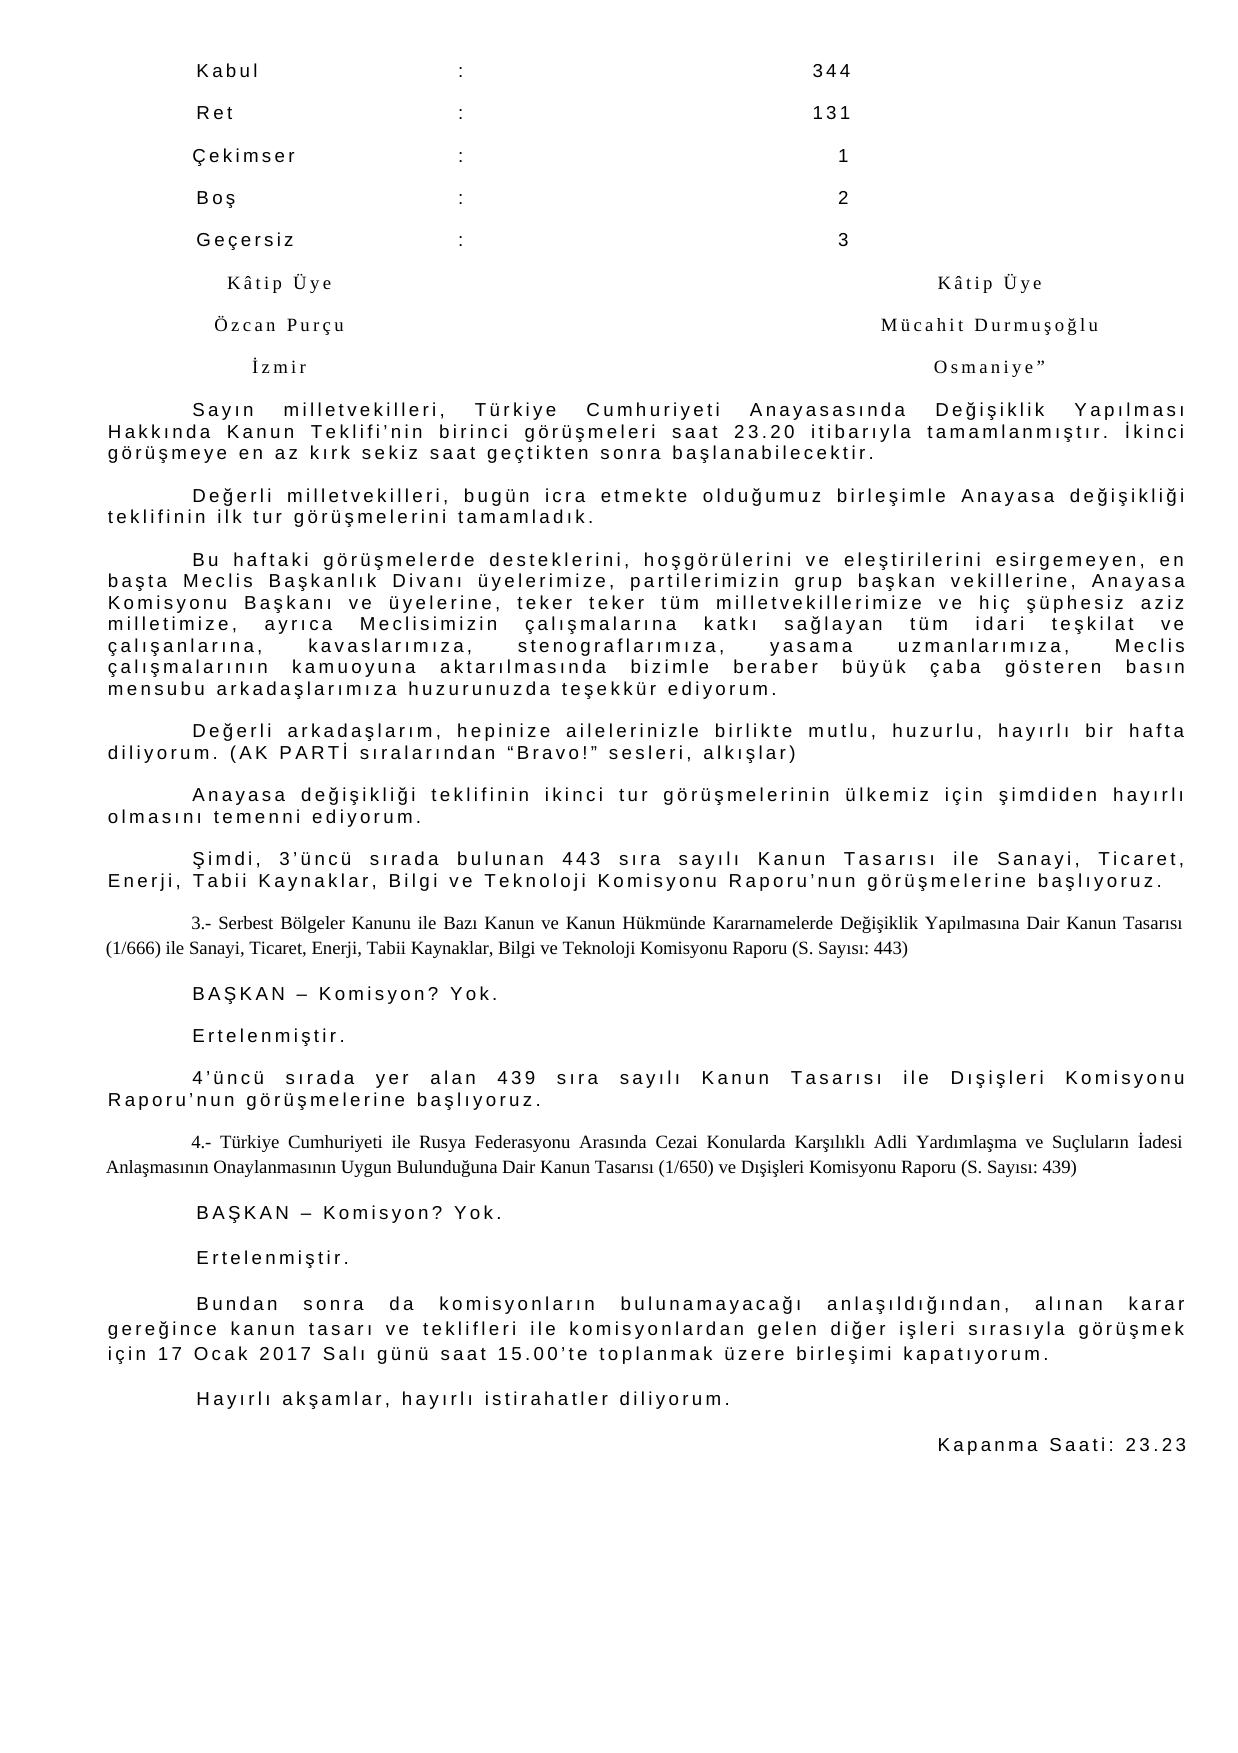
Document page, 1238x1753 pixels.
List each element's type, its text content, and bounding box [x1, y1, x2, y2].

text Kabul : 344 [108, 60, 1186, 81]
text Boş : 2 [108, 187, 1186, 208]
text Bundan sonra da komisyonların bulunamayacağı anlaşıldığından, alınan karar gereğince kanun tasarı ve teklifleri ile komisyonlardan gelen diğer işleri sırasıyla görüşmek için 17 Ocak 2017 Salı günü saat 15.00’te toplanmak üzere birleşimi kapatıyorum. [108, 1293, 1186, 1364]
text 4’üncü sırada yer alan 439 sıra sayılı Kanun Tasarısı ile Dışişleri Komisyonu Raporu’nun görüşmelerine başlıyoruz. [108, 1067, 1186, 1110]
text Ret : 131 [108, 102, 1186, 124]
text Ertelenmiştir. [108, 1247, 1186, 1269]
text Hayırlı akşamlar, hayırlı istirahatler diliyorum. [108, 1388, 1186, 1409]
text 3.- Serbest Bölgeler Kanunu ile Bazı Kanun ve Kanun Hükmünde Kararnamelerde Değişiklik Yapılmasına Dair Kanun Tasarısı (1/666) ile Sanayi, Ticaret, Enerji, Tabii Kaynaklar, Bilgi ve Teknoloji Komisyonu Raporu (S. Sayısı: 443) [106, 912, 1184, 958]
text Değerli milletvekilleri, bugün icra etmekte olduğumuz birleşimle Anayasa değişikliği teklifinin ilk tur görüşmelerini tamamladık. [108, 484, 1186, 527]
text Kapanma Saati: 23.23 [108, 1434, 1186, 1455]
text Şimdi, 3’üncü sırada bulunan 443 sıra sayılı Kanun Tasarısı ile Sanayi, Ticaret, Enerji, Tabii Kaynaklar, Bilgi ve Teknoloji Komisyonu Raporu’nun görüşmelerine başlıyoruz. [108, 848, 1186, 891]
text Değerli arkadaşlarım, hepinize ailelerinizle birlikte mutlu, huzurlu, hayırlı bir hafta diliyorum. (AK PARTİ sıralarından “Bravo!” sesleri, alkışlar) [108, 720, 1186, 763]
text Bu haftaki görüşmelerde desteklerini, hoşgörülerini ve eleştirilerini esirgemeyen, en başta Meclis Başkanlık Divanı üyelerimize, partilerimizin grup başkan vekillerine, Anayasa Komisyonu Başkanı ve üyelerine, teker teker tüm milletvekillerimize ve hiç şüphesiz aziz milletimize, ayrıca Meclisimizin çalışmalarına katkı sağlayan tüm idari teşkilat ve çalışanlarına, kavaslarımıza, stenograflarımıza, yasama uzmanlarımıza, Meclis çalışmalarının kamuoyuna aktarılmasında bizimle beraber büyük çaba gösteren basın mensubu arkadaşlarımıza huzurunuzda teşekkür ediyorum. [108, 548, 1186, 699]
text Kâtip Üye Kâtip Üye [108, 272, 1186, 293]
text Ertelenmiştir. [108, 1025, 1186, 1046]
text BAŞKAN – Komisyon? Yok. [108, 982, 1186, 1004]
text Çekimser : 1 [103, 144, 1186, 166]
text Özcan Purçu Mücahit Durmuşoğlu [108, 314, 1186, 336]
text Anayasa değişikliği teklifinin ikinci tur görüşmelerinin ülkemiz için şimdiden hayırlı olmasını temenni ediyorum. [108, 784, 1186, 827]
text İzmir Osmaniye” [108, 356, 1186, 378]
text Sayın milletvekilleri, Türkiye Cumhuriyeti Anayasasında Değişiklik Yapılması Hakkında Kanun Teklifi’nin birinci görüşmeleri saat 23.20 itibarıyla tamamlanmıştır. İkinci görüşmeye en az kırk sekiz saat geçtikten sonra başlanabilecektir. [108, 399, 1186, 463]
text Geçersiz : 3 [108, 229, 1186, 251]
text 4.- Türkiye Cumhuriyeti ile Rusya Federasyonu Arasında Cezai Konularda Karşılıklı Adli Yardımlaşma ve Suçluların İadesi Anlaşmasının Onaylanmasının Uygun Bulunduğuna Dair Kanun Tasarısı (1/650) ve Dışişleri Komisyonu Raporu (S. Sayısı: 439) [106, 1131, 1184, 1177]
text BAŞKAN – Komisyon? Yok. [108, 1202, 1186, 1223]
